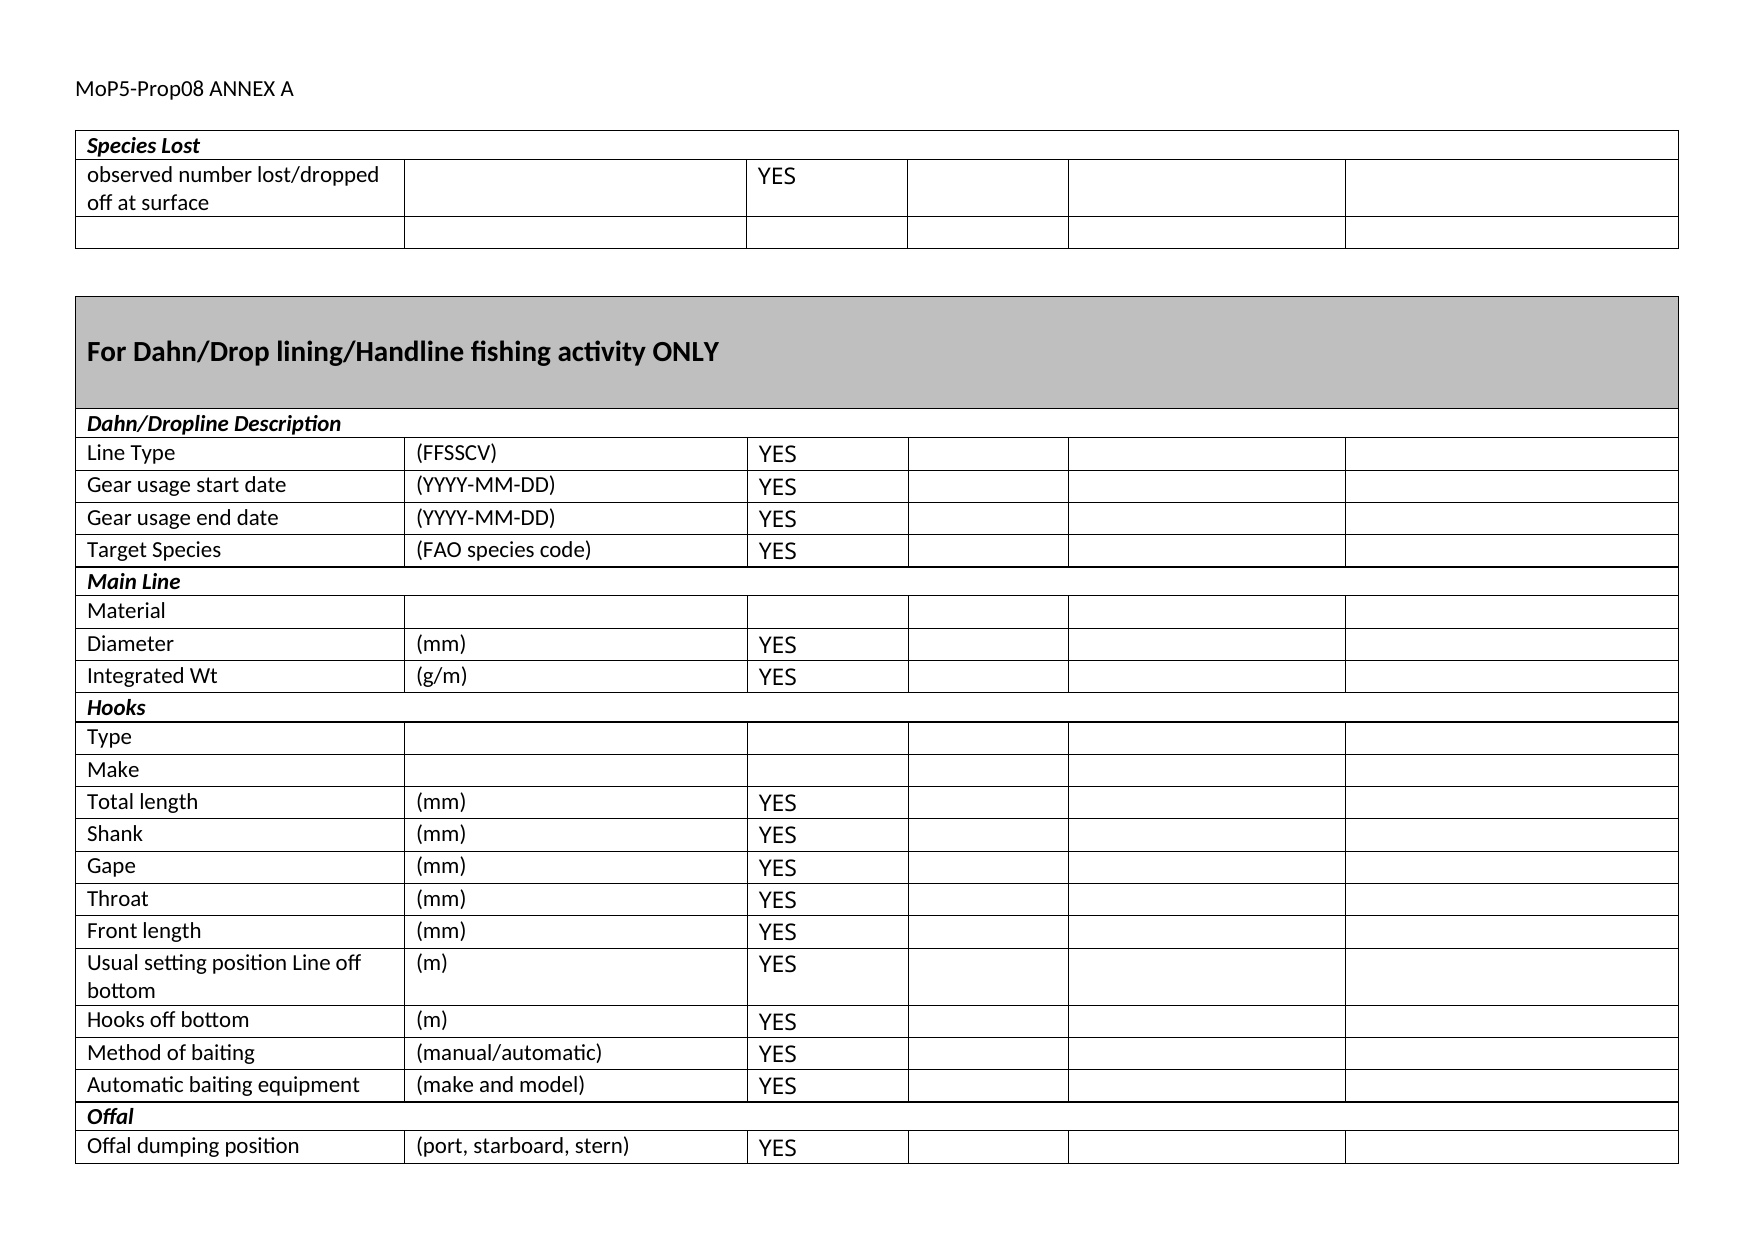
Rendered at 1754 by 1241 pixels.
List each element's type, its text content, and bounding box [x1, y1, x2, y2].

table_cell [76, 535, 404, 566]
table_cell [909, 438, 1068, 469]
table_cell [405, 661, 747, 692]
table_cell [76, 217, 404, 248]
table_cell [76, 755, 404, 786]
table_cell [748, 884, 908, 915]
table_cell Line Type [76, 438, 404, 469]
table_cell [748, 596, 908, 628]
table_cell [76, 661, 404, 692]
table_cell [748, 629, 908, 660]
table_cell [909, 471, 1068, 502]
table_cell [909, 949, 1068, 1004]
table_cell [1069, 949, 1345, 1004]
table_cell YES [748, 438, 908, 469]
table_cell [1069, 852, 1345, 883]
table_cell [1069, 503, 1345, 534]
table_cell [1346, 438, 1678, 469]
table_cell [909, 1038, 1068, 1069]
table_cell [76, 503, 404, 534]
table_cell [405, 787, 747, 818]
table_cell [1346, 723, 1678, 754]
table_header For Dahn/Drop lining/Handline fishing activity ONLY [76, 297, 1678, 408]
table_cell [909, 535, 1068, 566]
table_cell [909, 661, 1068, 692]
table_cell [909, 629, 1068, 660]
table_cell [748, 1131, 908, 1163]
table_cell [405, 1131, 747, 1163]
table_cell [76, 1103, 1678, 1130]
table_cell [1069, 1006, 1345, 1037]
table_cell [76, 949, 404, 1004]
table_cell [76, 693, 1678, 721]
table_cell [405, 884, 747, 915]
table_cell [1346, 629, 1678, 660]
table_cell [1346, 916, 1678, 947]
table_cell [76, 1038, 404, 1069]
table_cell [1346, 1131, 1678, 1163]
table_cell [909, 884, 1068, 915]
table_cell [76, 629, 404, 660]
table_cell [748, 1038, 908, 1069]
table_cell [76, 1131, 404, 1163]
table_cell [405, 217, 746, 248]
table_cell [908, 217, 1068, 248]
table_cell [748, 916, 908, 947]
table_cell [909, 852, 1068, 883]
table_cell observed number lost/dropped off at surface [76, 160, 404, 216]
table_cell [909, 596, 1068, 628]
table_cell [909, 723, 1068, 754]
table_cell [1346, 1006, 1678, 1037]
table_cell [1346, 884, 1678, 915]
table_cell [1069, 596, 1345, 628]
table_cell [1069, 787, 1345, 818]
table_cell [1346, 217, 1678, 248]
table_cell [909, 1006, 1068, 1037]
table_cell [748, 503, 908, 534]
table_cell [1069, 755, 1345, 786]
table_cell [1346, 160, 1678, 216]
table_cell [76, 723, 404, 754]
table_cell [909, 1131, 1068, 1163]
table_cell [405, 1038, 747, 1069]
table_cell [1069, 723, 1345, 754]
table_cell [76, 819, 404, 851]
table_cell [405, 160, 746, 216]
table_cell Gear usage start date [76, 471, 404, 502]
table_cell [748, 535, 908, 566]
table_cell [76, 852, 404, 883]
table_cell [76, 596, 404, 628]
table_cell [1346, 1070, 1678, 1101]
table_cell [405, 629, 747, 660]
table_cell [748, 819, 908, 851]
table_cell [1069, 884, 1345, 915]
table_cell (YYYY-MM-DD) [405, 471, 747, 502]
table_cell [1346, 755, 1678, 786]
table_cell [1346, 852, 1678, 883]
table_cell YES [748, 471, 908, 502]
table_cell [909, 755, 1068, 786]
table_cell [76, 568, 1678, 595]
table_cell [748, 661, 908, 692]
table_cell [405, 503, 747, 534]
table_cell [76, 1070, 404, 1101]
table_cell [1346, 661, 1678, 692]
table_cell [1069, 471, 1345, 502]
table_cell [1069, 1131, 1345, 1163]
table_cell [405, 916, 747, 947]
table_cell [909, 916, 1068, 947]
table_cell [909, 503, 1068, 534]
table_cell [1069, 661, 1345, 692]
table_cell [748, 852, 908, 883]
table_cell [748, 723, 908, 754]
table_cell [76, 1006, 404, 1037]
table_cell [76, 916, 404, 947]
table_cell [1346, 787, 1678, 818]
table_cell [1069, 160, 1345, 216]
table_cell [747, 217, 907, 248]
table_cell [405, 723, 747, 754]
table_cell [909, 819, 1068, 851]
table_cell Species Lost [76, 131, 1678, 159]
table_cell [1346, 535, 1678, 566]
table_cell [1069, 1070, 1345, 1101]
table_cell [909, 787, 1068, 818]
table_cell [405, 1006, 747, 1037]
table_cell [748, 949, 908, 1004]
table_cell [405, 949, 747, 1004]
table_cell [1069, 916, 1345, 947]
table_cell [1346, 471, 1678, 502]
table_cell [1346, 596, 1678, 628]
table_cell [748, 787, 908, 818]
table_cell Dahn/Dropline Description [76, 409, 1678, 437]
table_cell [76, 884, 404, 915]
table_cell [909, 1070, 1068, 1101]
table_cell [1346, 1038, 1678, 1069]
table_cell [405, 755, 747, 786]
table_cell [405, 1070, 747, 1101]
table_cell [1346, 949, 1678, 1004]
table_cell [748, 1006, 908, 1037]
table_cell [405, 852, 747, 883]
table_cell [908, 160, 1068, 216]
table_cell (FFSSCV) [405, 438, 747, 469]
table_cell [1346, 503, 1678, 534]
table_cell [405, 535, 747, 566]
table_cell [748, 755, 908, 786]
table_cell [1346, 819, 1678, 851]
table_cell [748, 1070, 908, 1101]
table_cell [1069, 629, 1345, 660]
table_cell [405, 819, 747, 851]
table_cell YES [747, 160, 907, 216]
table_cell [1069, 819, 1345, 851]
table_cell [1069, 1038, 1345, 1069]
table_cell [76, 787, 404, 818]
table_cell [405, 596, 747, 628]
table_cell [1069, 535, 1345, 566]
table_cell [1069, 217, 1345, 248]
table_cell [1069, 438, 1345, 469]
